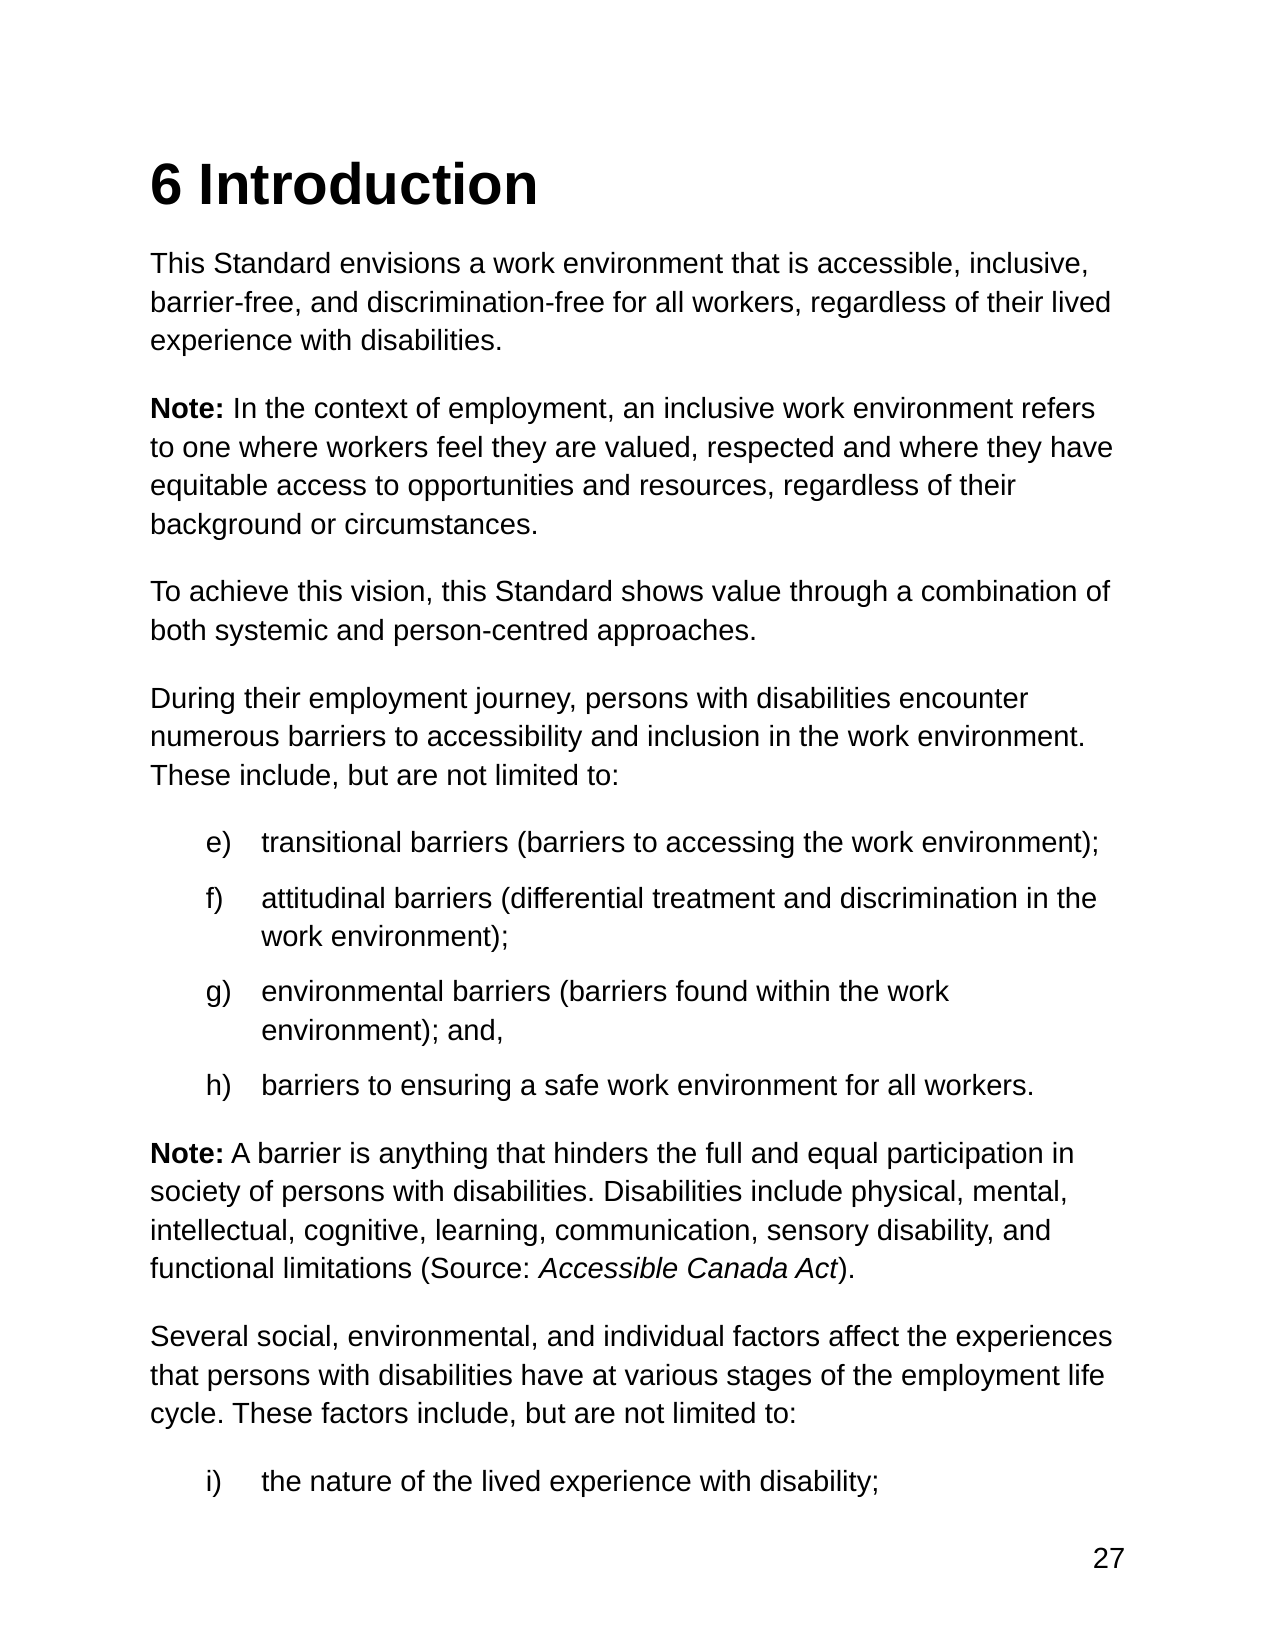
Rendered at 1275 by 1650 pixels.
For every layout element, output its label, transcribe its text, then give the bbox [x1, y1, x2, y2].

list environmental barriers (barriers found within the work environment); and, [206, 974, 1125, 1046]
list attitudinal barriers (differential treatment and discrimination in the work environment); [206, 881, 1125, 953]
list the nature of the lived experience with disability; [206, 1464, 1125, 1497]
text This Standard envisions a work environment that is accessible, inclusive, barrier-free, and discrimination-free for all workers, regardless of their lived experience with disabilities. [150, 246, 1125, 357]
list barriers to ensuring a safe work environment for all workers. [206, 1068, 1125, 1102]
text Note: A barrier is anything that hinders the full and equal participation in society of persons with disabilities. Disabilities include physical, mental, intellectual, cognitive, learning, communication, sensory disability, and functional limitations (Source: Accessible Canada Act). [150, 1136, 1125, 1285]
text To achieve this vision, this Standard shows value through a combination of both systemic and person-centred approaches. [150, 574, 1125, 646]
list transitional barriers (barriers to accessing the work environment); [206, 825, 1125, 859]
text Note: In the context of employment, an inclusive work environment refers to one where workers feel they are valued, respected and where they have equitable access to opportunities and resources, regardless of their background or circumstances. [150, 391, 1125, 540]
text Several social, environmental, and individual factors affect the experiences that persons with disabilities have at various stages of the employment life cycle. These factors include, but are not limited to: [150, 1319, 1125, 1430]
subtitle Introduction [150, 150, 1125, 217]
text During their employment journey, persons with disabilities encounter numerous barriers to accessibility and inclusion in the work environment. These include, but are not limited to: [150, 681, 1125, 791]
